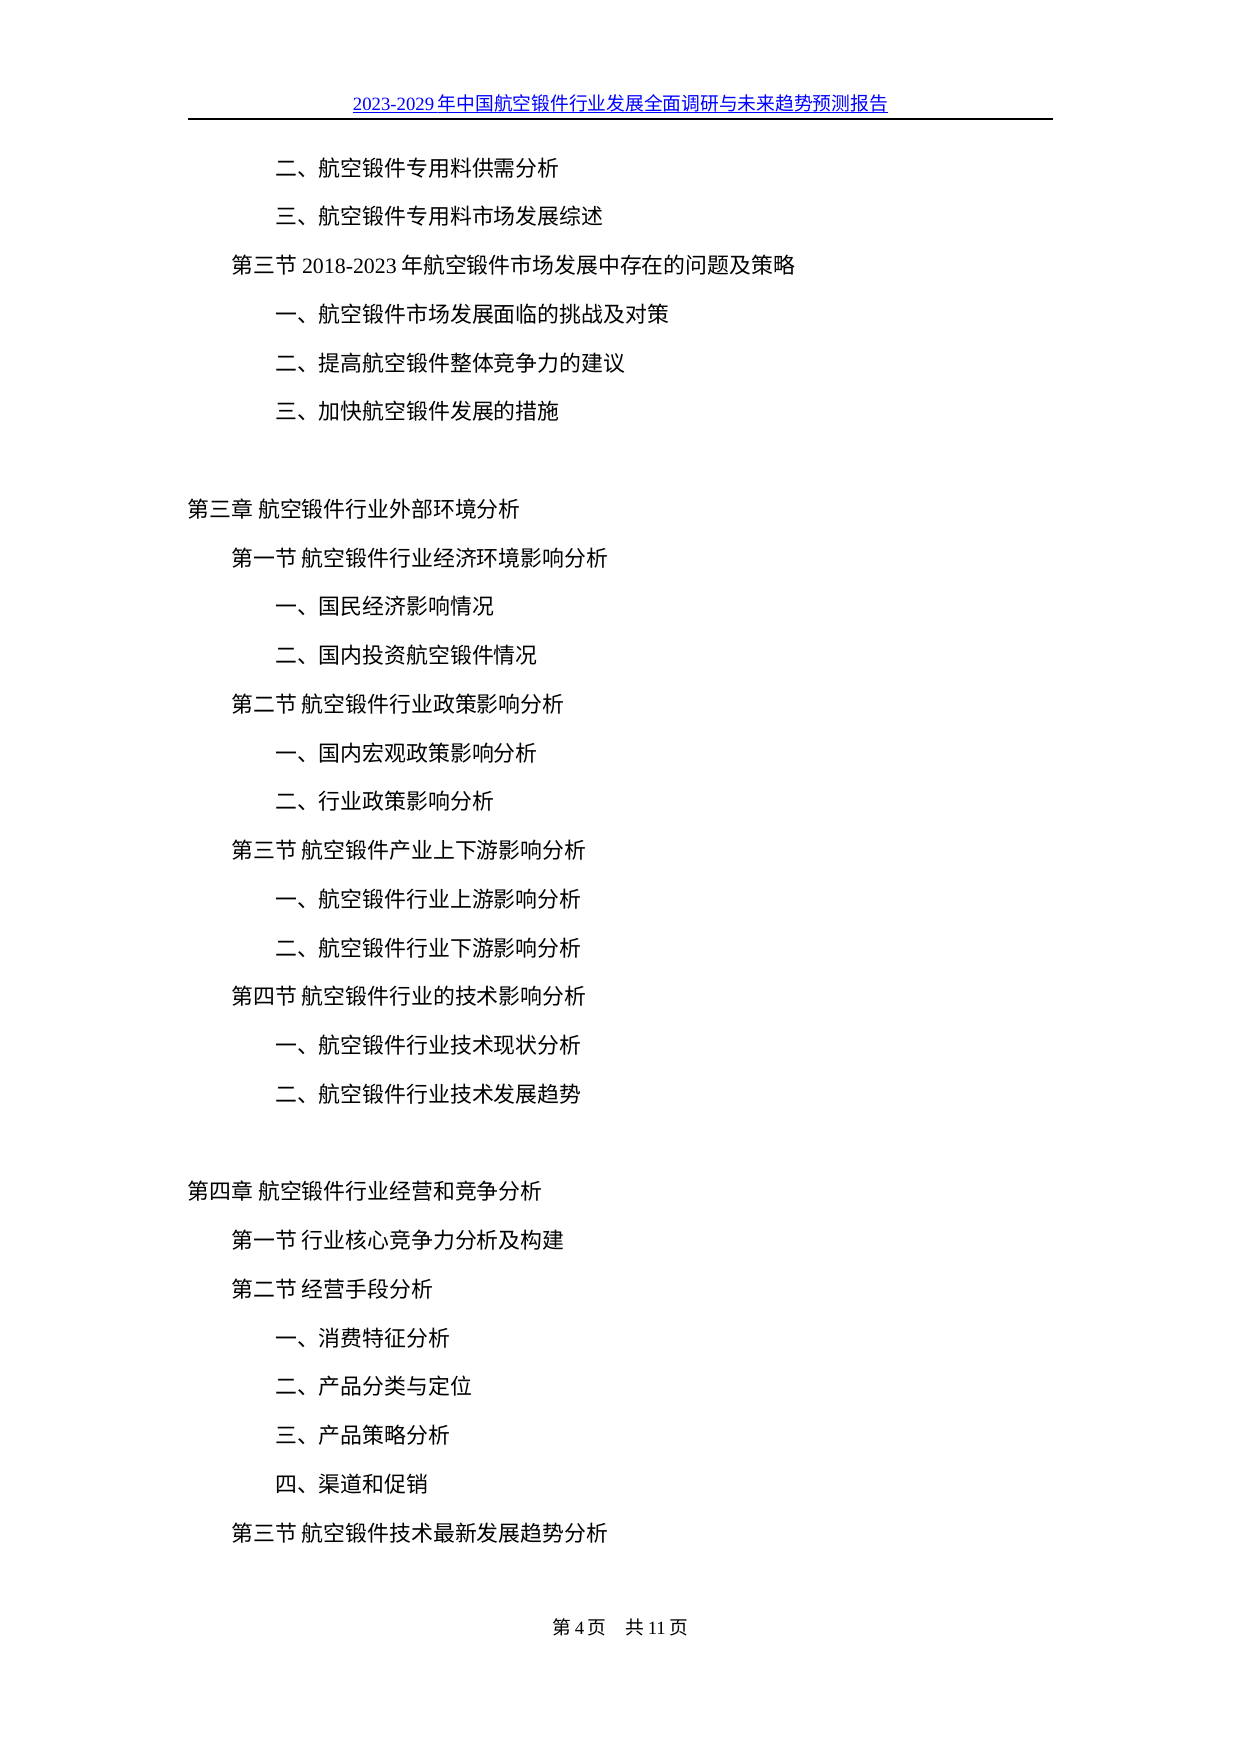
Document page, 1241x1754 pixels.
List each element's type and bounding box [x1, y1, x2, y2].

text [187, 150, 1053, 1548]
